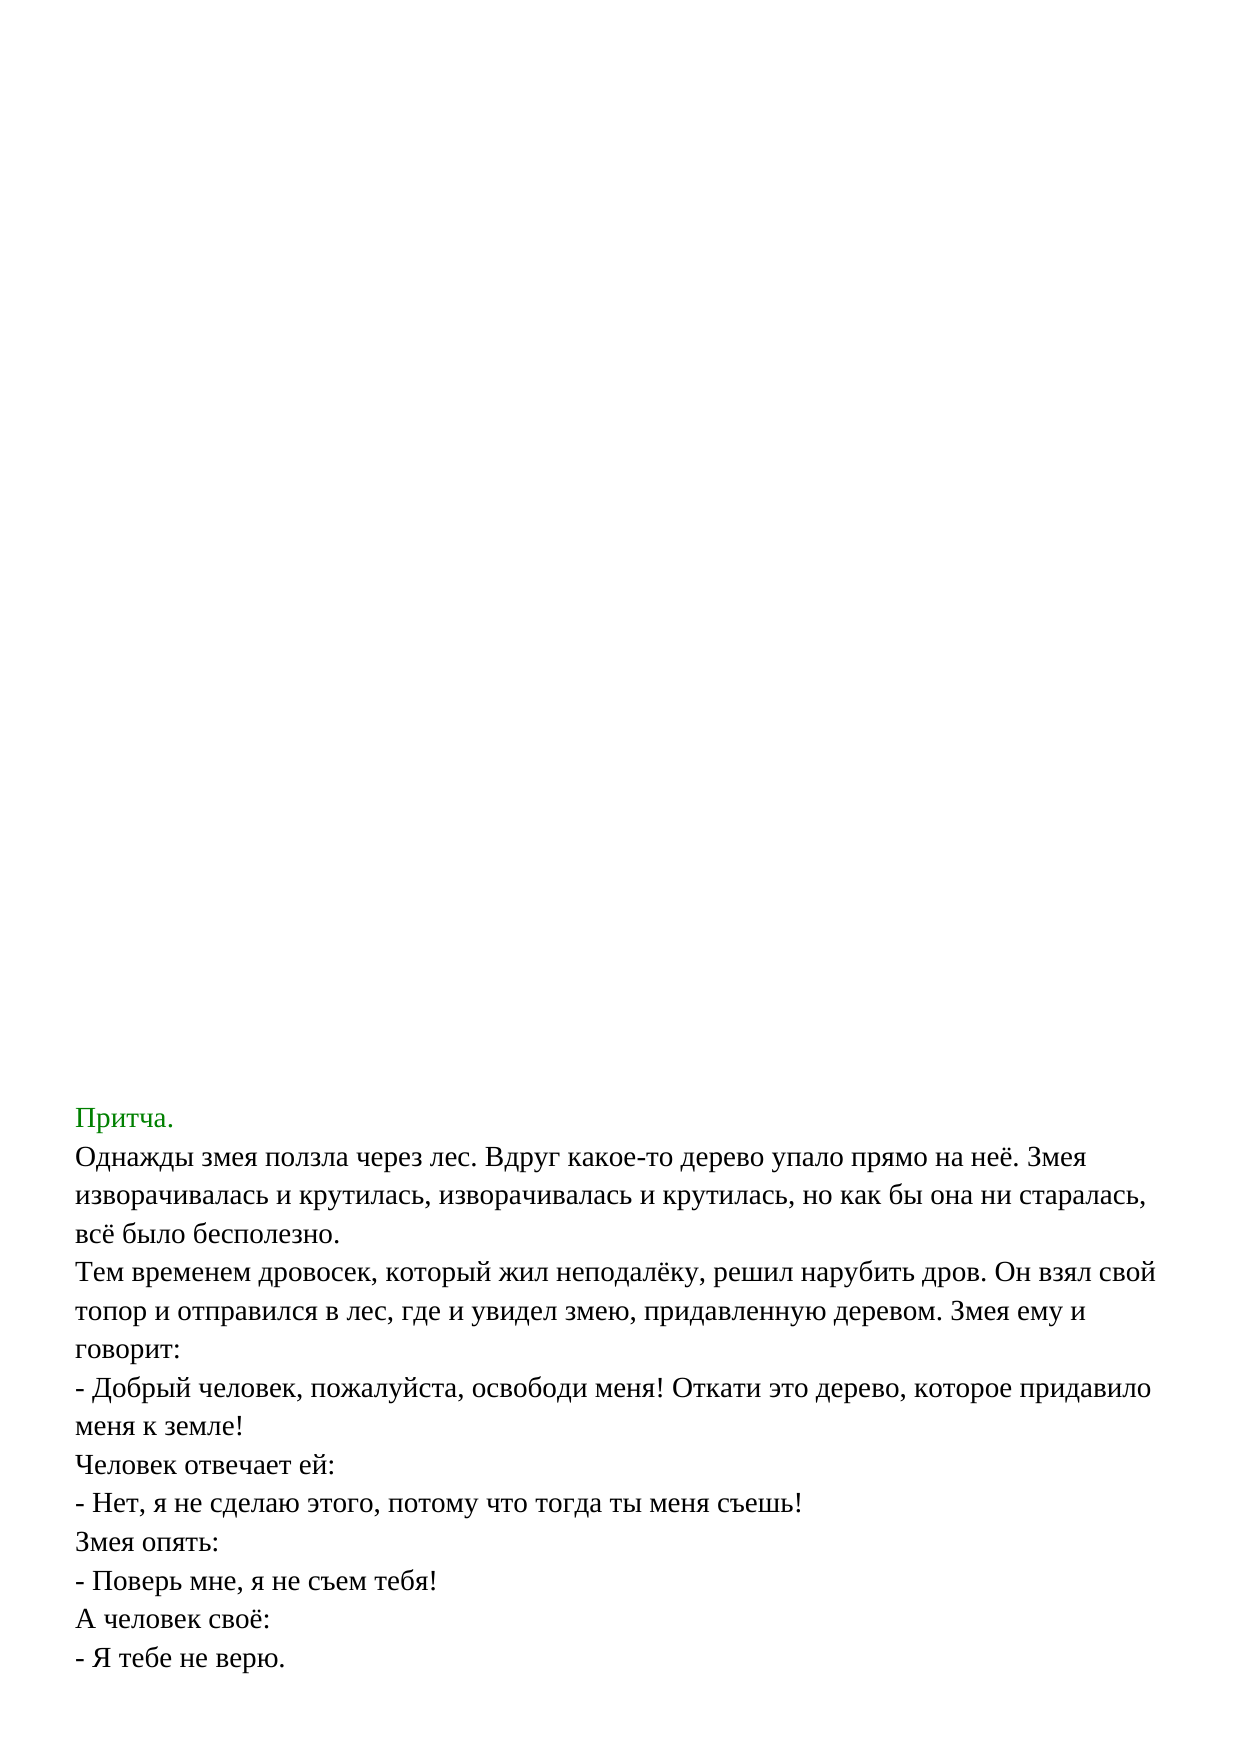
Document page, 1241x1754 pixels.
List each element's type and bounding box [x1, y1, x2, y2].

text [75, 1100, 1165, 1673]
